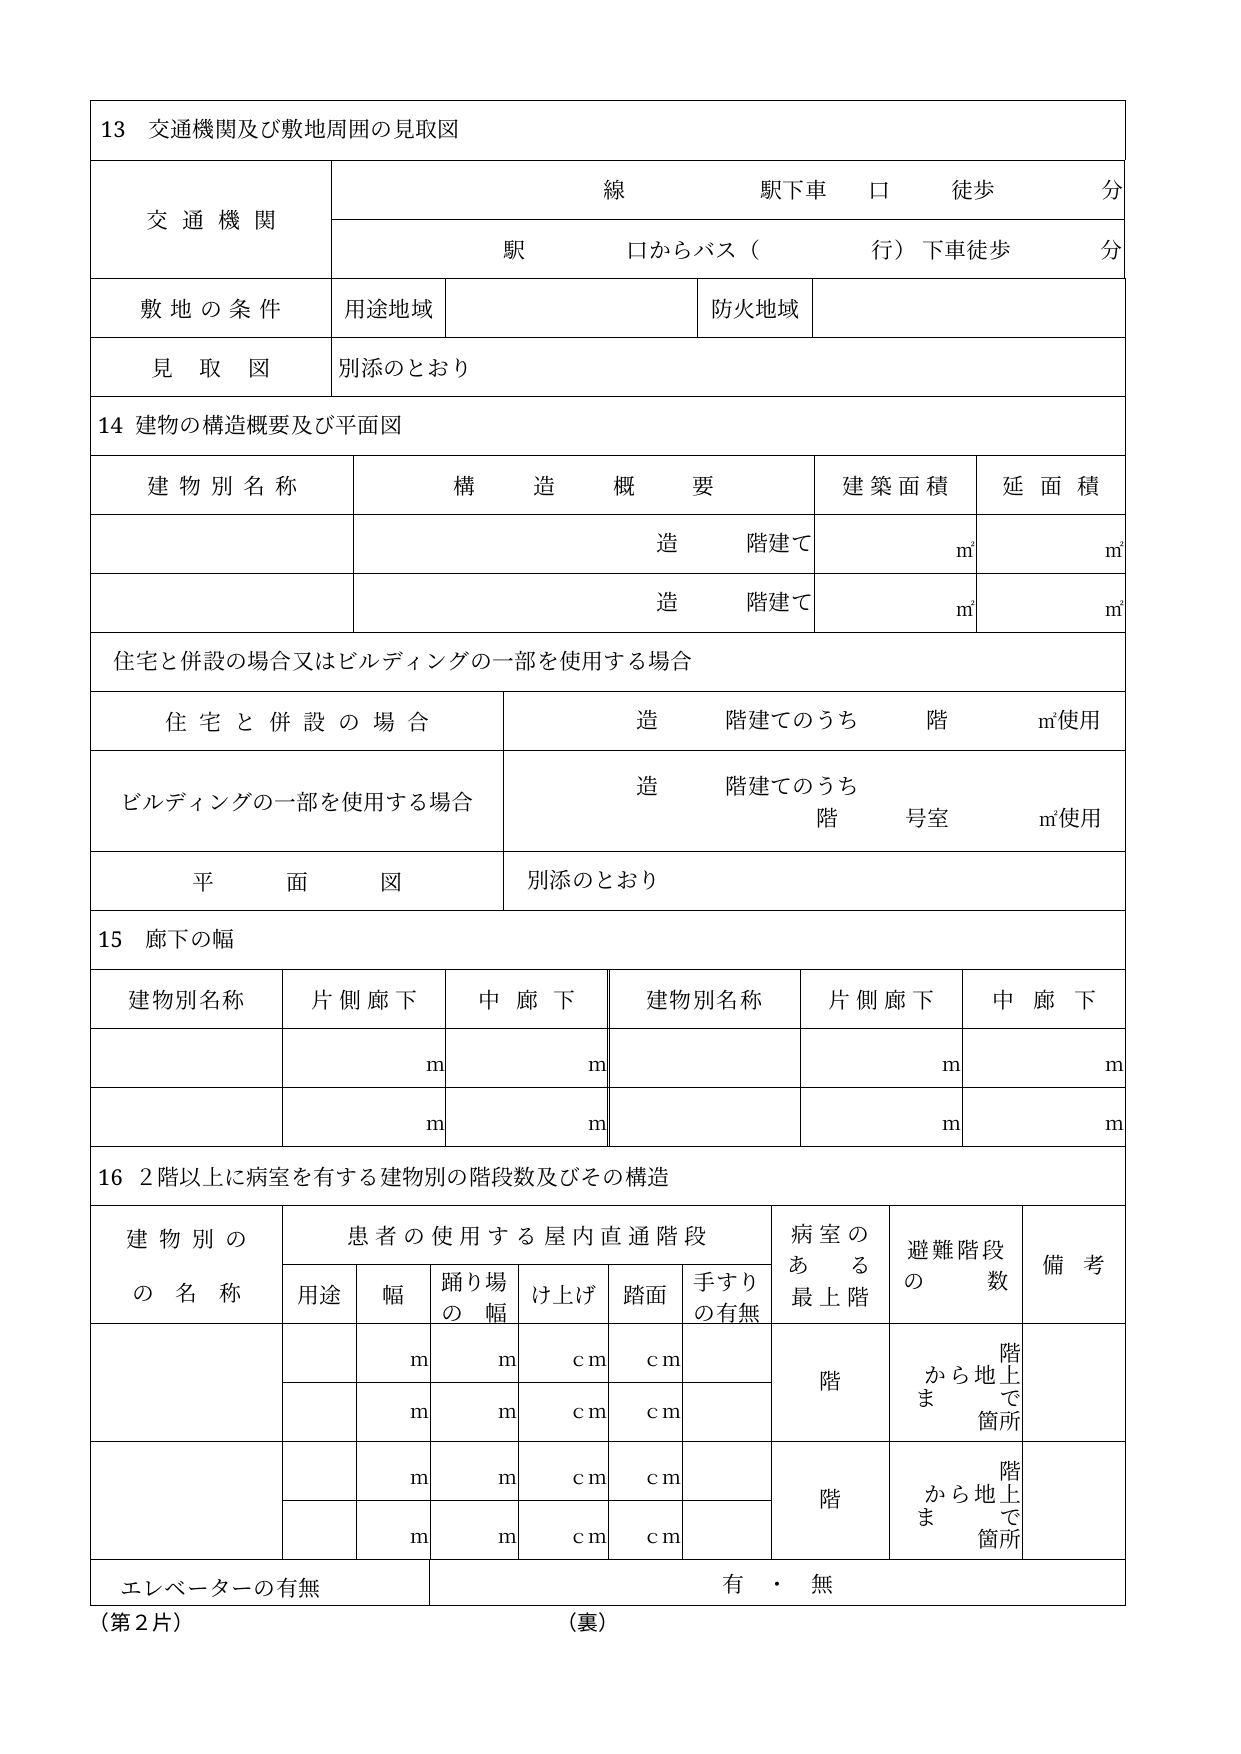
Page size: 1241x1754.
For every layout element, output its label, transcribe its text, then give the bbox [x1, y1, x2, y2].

table_cell け上げ [519, 1265, 608, 1323]
table_cell 階 [772, 1442, 889, 1559]
table_cell 避難階段 の 数 [890, 1206, 1022, 1323]
table_cell ｃｍ [563, 1442, 608, 1500]
table_cell 徒歩 [930, 161, 1011, 218]
table_cell 有 ・ 無 [430, 1560, 1125, 1605]
table_cell [446, 1088, 577, 1146]
table_cell [283, 1442, 356, 1500]
table_cell [354, 515, 638, 573]
table_cell [519, 1442, 562, 1500]
table_cell [446, 279, 697, 337]
table_cell [283, 1501, 356, 1559]
table_cell [609, 1383, 638, 1441]
table_cell ｍ [399, 1383, 430, 1441]
table_cell 幅 [357, 1265, 430, 1323]
table_cell [354, 574, 638, 632]
table_cell [977, 574, 1091, 632]
table_cell 階 [772, 1324, 889, 1441]
table_cell [91, 1029, 282, 1087]
table_cell 片側廊下 [801, 970, 962, 1028]
table_cell ｍ [491, 1383, 518, 1441]
table_cell [91, 515, 353, 573]
table_cell [609, 1501, 638, 1559]
table_cell [813, 279, 1125, 337]
table_cell 敷地の条件 [91, 279, 331, 337]
table_cell 建物別の の名称 [91, 1206, 282, 1323]
table_cell 踏面 [609, 1265, 682, 1323]
table_cell 口 [828, 161, 930, 218]
table_cell 構造概要 [354, 456, 814, 514]
table_cell ｃｍ [563, 1324, 608, 1382]
table_cell [815, 515, 930, 573]
table_cell [626, 161, 751, 218]
table_header 13 交通機関及び敷地周囲の見取図 [91, 101, 1125, 159]
table_cell 分 [1094, 161, 1124, 218]
table_cell ｍ [1095, 1029, 1125, 1087]
table_cell 防火地域 [698, 279, 812, 337]
table_cell ｍ [491, 1501, 518, 1559]
table_cell [91, 1324, 282, 1441]
table_cell 中廊下 [446, 970, 607, 1028]
table_cell [431, 1324, 491, 1382]
table_cell ｃｍ [563, 1501, 608, 1559]
table_cell [91, 1088, 282, 1146]
table_cell [963, 1029, 1095, 1087]
table_cell ｃｍ [639, 1501, 682, 1559]
text （第２片） （裏） [89, 1606, 1152, 1636]
table_cell [801, 1029, 930, 1087]
table_cell [801, 1088, 930, 1146]
table_cell [609, 1324, 638, 1382]
table_cell 建築面積 [815, 456, 976, 514]
table_cell ㎡ [930, 515, 976, 573]
table_cell [1011, 161, 1093, 218]
table_cell ㎡ [1091, 515, 1125, 573]
table_cell [609, 1442, 638, 1500]
table_cell ｃｍ [639, 1324, 682, 1382]
table_cell 駅 口からバス（ 行） 下車徒歩 分 [332, 220, 1124, 278]
table_cell ｍ [399, 1324, 430, 1382]
table_cell 階 から地上 ま で 箇所 [890, 1442, 1022, 1559]
table_cell [679, 515, 735, 573]
table_cell [683, 1501, 771, 1559]
table_cell [283, 1324, 356, 1382]
table_cell ｍ [930, 1088, 962, 1146]
table_cell [815, 574, 930, 632]
table_cell 15 廊下の幅 [91, 911, 1125, 969]
table_cell [283, 1029, 412, 1087]
table_cell [519, 1383, 562, 1441]
table_cell ｃｍ [639, 1442, 682, 1500]
table_cell 備考 [1023, 1206, 1125, 1323]
table_cell ｍ [1095, 1088, 1125, 1146]
table_cell [283, 1383, 356, 1441]
table_cell 別添のとおり [504, 852, 1125, 909]
table_cell ｃｍ [563, 1383, 608, 1441]
table_cell [1023, 1324, 1125, 1441]
table_cell ｍ [412, 1088, 445, 1146]
table_cell 片側廊下 [283, 970, 445, 1028]
table_cell 階建て [735, 515, 814, 573]
table_cell 平面図 [91, 852, 503, 909]
table_cell ｍ [577, 1088, 607, 1146]
table_cell [431, 1442, 491, 1500]
table_cell 手すり の有無 [683, 1265, 771, 1323]
table_cell [431, 1501, 491, 1559]
table_cell ｍ [930, 1029, 962, 1087]
table_cell 病室の あ る 最上階 [772, 1206, 889, 1323]
table_cell [283, 1088, 412, 1146]
table_cell 16 ２階以上に病室を有する建物別の階段数及びその構造 [91, 1147, 1125, 1205]
table_cell 交通機関 [91, 161, 331, 278]
table_cell [519, 1501, 562, 1559]
table_cell [91, 574, 353, 632]
table_cell [357, 1324, 398, 1382]
table_cell 建物別名称 [91, 456, 353, 514]
table_cell 住宅と併設の場合 [91, 692, 503, 750]
table_cell [610, 1088, 800, 1146]
table_cell 造 [639, 515, 679, 573]
table_cell [357, 1501, 398, 1559]
table_cell ビルディングの一部を使用する場合 [91, 751, 503, 851]
table_cell [332, 161, 587, 218]
table_cell 踊り場 の 幅 [431, 1265, 518, 1323]
table_cell ｍ [577, 1029, 607, 1087]
table_cell [91, 1442, 282, 1559]
table_cell [1023, 1442, 1125, 1559]
table_cell [431, 1383, 491, 1441]
table_cell 用途地域 [332, 279, 445, 337]
table_cell [357, 1383, 398, 1441]
table_cell ｍ [491, 1324, 518, 1382]
table_cell ｃｍ [639, 1383, 682, 1441]
table_cell [610, 1029, 800, 1087]
table_cell 線 [588, 161, 626, 218]
table_cell 別添のとおり [332, 338, 1125, 396]
table_cell 建物別名称 [91, 970, 282, 1028]
table_cell [446, 1029, 577, 1087]
table_cell 延面積 [977, 456, 1125, 514]
table_cell 駅下車 [751, 161, 828, 218]
table_cell [683, 1442, 771, 1500]
table_cell 中廊下 [963, 970, 1125, 1028]
table_cell [519, 1324, 562, 1382]
table_cell 階 から地上 ま で 箇所 [890, 1324, 1022, 1441]
table_cell ㎡ [1091, 574, 1125, 632]
table_cell 14 建物の構造概要及び平面図 [91, 397, 1125, 455]
table_cell エレベーターの有無 有 ・ 無 [91, 1560, 429, 1605]
table_cell ㎡ [930, 574, 976, 632]
table_cell ｍ [491, 1442, 518, 1500]
table_cell 造 階建てのうち 階 ㎡使用 [504, 692, 1125, 750]
table_cell [683, 1383, 771, 1441]
table_cell [977, 515, 1091, 573]
table_cell 住宅と併設の場合又はビルディングの一部を使用する場合 [91, 633, 1125, 691]
table_cell 建物別名称 [610, 970, 800, 1028]
table_cell ｍ [399, 1442, 430, 1500]
table_cell 造 階建てのうち 階 号室 ㎡使用 [504, 751, 1125, 851]
table_cell 見取図 [91, 338, 331, 396]
table_cell [963, 1088, 1095, 1146]
table_cell [683, 1324, 771, 1382]
table_cell [679, 574, 735, 632]
table_cell 用途 [283, 1265, 356, 1323]
table_cell 患者の使用する屋内直通階段 [283, 1206, 771, 1264]
table_cell ｍ [399, 1501, 430, 1559]
table_cell ｍ [412, 1029, 445, 1087]
table_cell 造 [639, 574, 679, 632]
table_cell 階建て [735, 574, 814, 632]
table_cell [357, 1442, 398, 1500]
